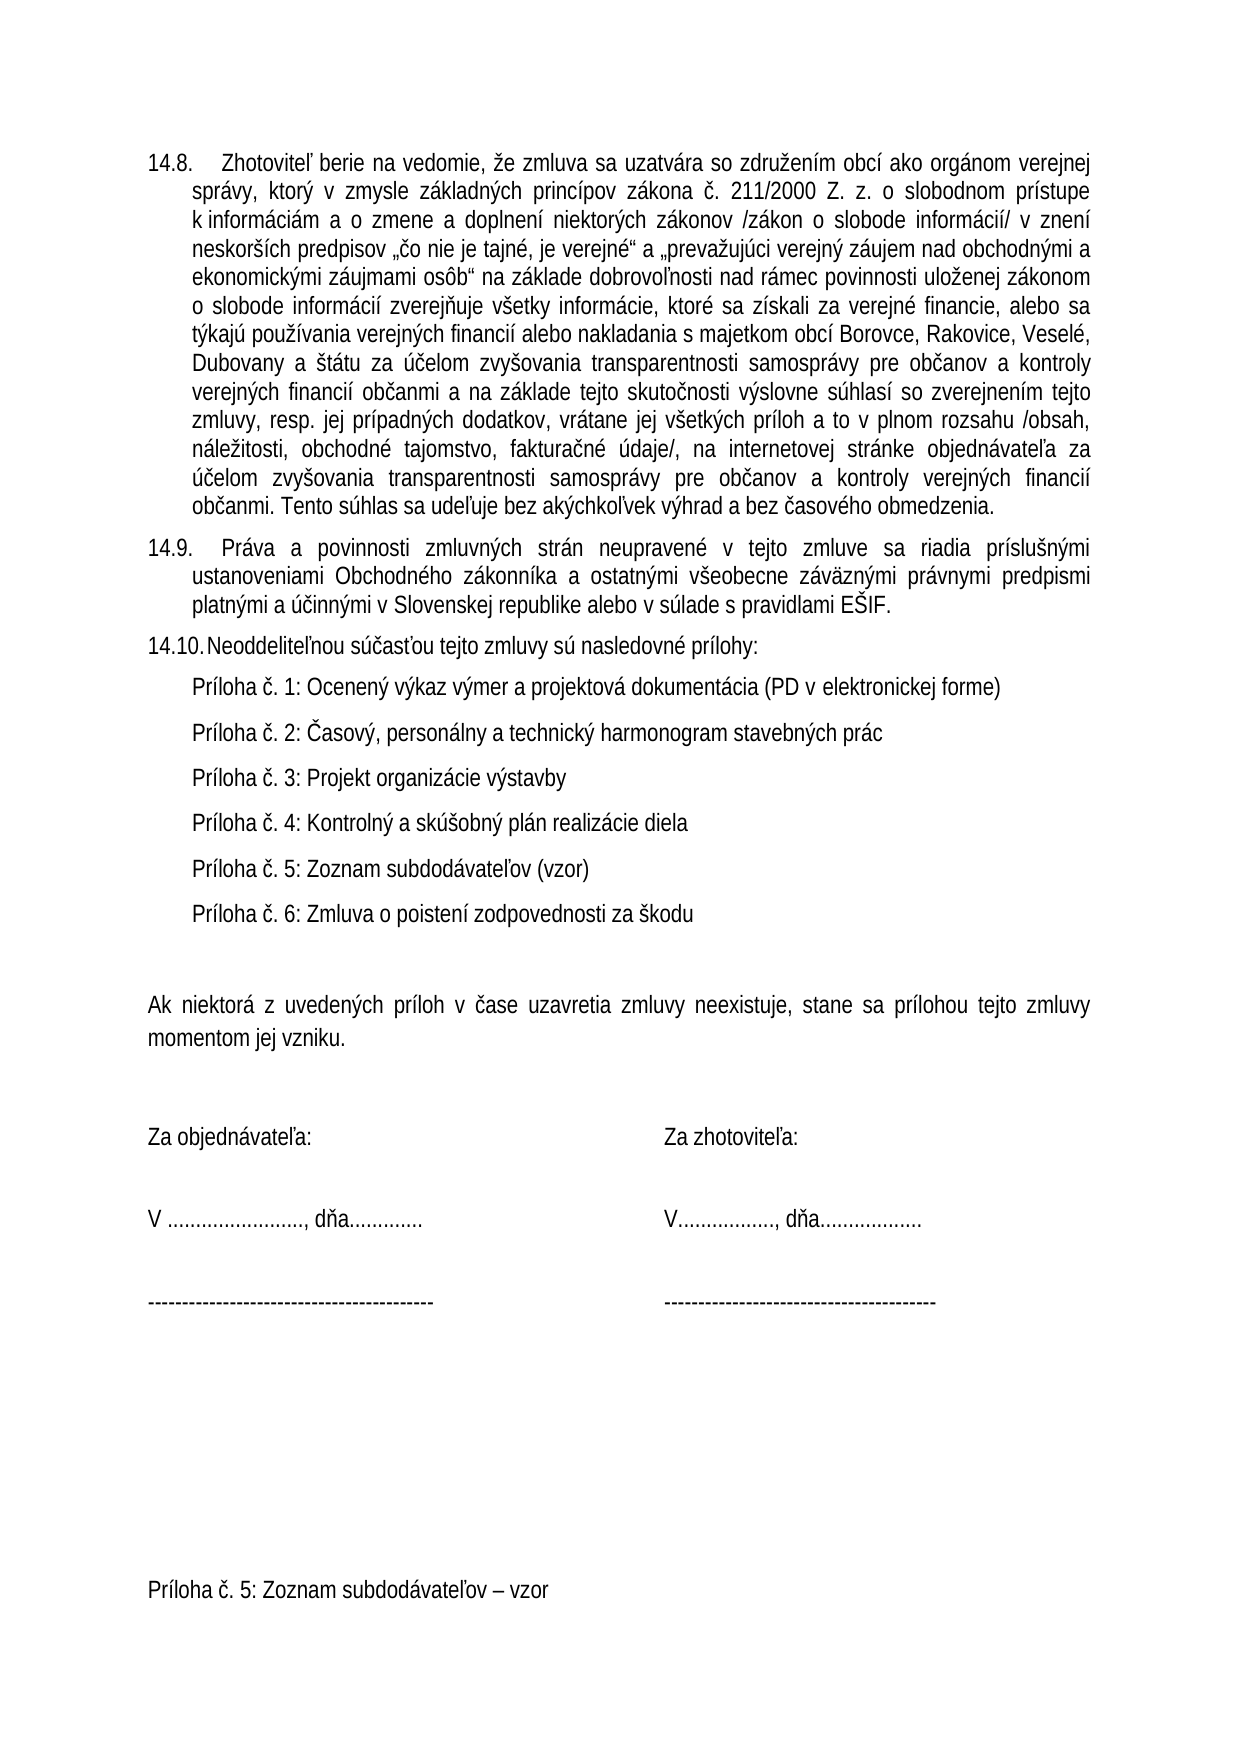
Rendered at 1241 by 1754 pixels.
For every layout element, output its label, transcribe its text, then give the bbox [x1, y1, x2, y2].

list Zhotoviteľ berie na vedomie, že zmluva sa uzatvára so združením obcí ako orgánom verejnej správy, ktorý v zmysle základných princípov zákona č. 211/2000 Z. z. o slobodnom prístupe k informáciám a o zmene a doplnení niektorých zákonov /zákon o slobode informácií/ v znení neskorších predpisov „čo nie je tajné, je verejné“ a „prevažujúci verejný záujem nad obchodnými a ekonomickými záujmami osôb“ na základe dobrovoľnosti nad rámec povinnosti uloženej zákonom o slobode informácií zverejňuje všetky informácie, ktoré sa získali za verejné financie, alebo sa týkajú používania verejných financií alebo nakladania s majetkom obcí Borovce, Rakovice, Veselé, Dubovany a štátu za účelom zvyšovania transparentnosti samosprávy pre občanov a kontroly verejných financií občanmi a na základe tejto skutočnosti výslovne súhlasí so zverejnením tejto zmluvy, resp. jej prípadných dodatkov, vrátane jej všetkých príloh a to v plnom rozsahu /obsah, náležitosti, obchodné tajomstvo, fakturačné údaje/, na internetovej stránke objednávateľa za účelom zvyšovania transparentnosti samosprávy pre občanov a kontroly verejných financií občanmi. Tento súhlas sa udeľuje bez akýchkoľvek výhrad a bez časového obmedzenia. [148, 148, 1093, 520]
text Príloha č. 5: Zoznam subdodávateľov (vzor) [192, 854, 1093, 882]
text Príloha č. 2: Časový, personálny a technický harmonogram stavebných prác [192, 717, 1093, 746]
text Príloha č. 1: Ocenený výkaz výmer a projektová dokumentácia (PD v elektronickej forme) [192, 672, 1093, 701]
text ------------------------------------------ ---------------------------------------- [148, 1287, 1093, 1315]
text Príloha č. 3: Projekt organizácie výstavby [192, 763, 1093, 792]
text V ........................, dňa............. V................., dňa.................. [148, 1204, 1093, 1233]
text Ak niektorá z uvedených príloh v čase uzavretia zmluvy neexistuje, stane sa prílohou tejto zmluvy momentom jej vzniku. [148, 990, 1093, 1052]
list Neoddeliteľnou súčasťou tejto zmluvy sú nasledovné prílohy: [148, 631, 1093, 659]
text Príloha č. 4: Kontrolný a skúšobný plán realizácie diela [192, 808, 1093, 837]
text Príloha č. 6: Zmluva o poistení zodpovednosti za škodu [192, 899, 1093, 928]
list Práva a povinnosti zmluvných strán neupravené v tejto zmluve sa riadia príslušnými ustanoveniami Obchodného zákonníka a ostatnými všeobecne záväznými právnymi predpismi platnými a účinnými v Slovenskej republike alebo v súlade s pravidlami EŠIF. [148, 532, 1093, 618]
text Za objednávateľa: Za zhotoviteľa: [148, 1122, 1093, 1151]
text Príloha č. 5: Zoznam subdodávateľov – vzor [148, 1574, 1093, 1603]
